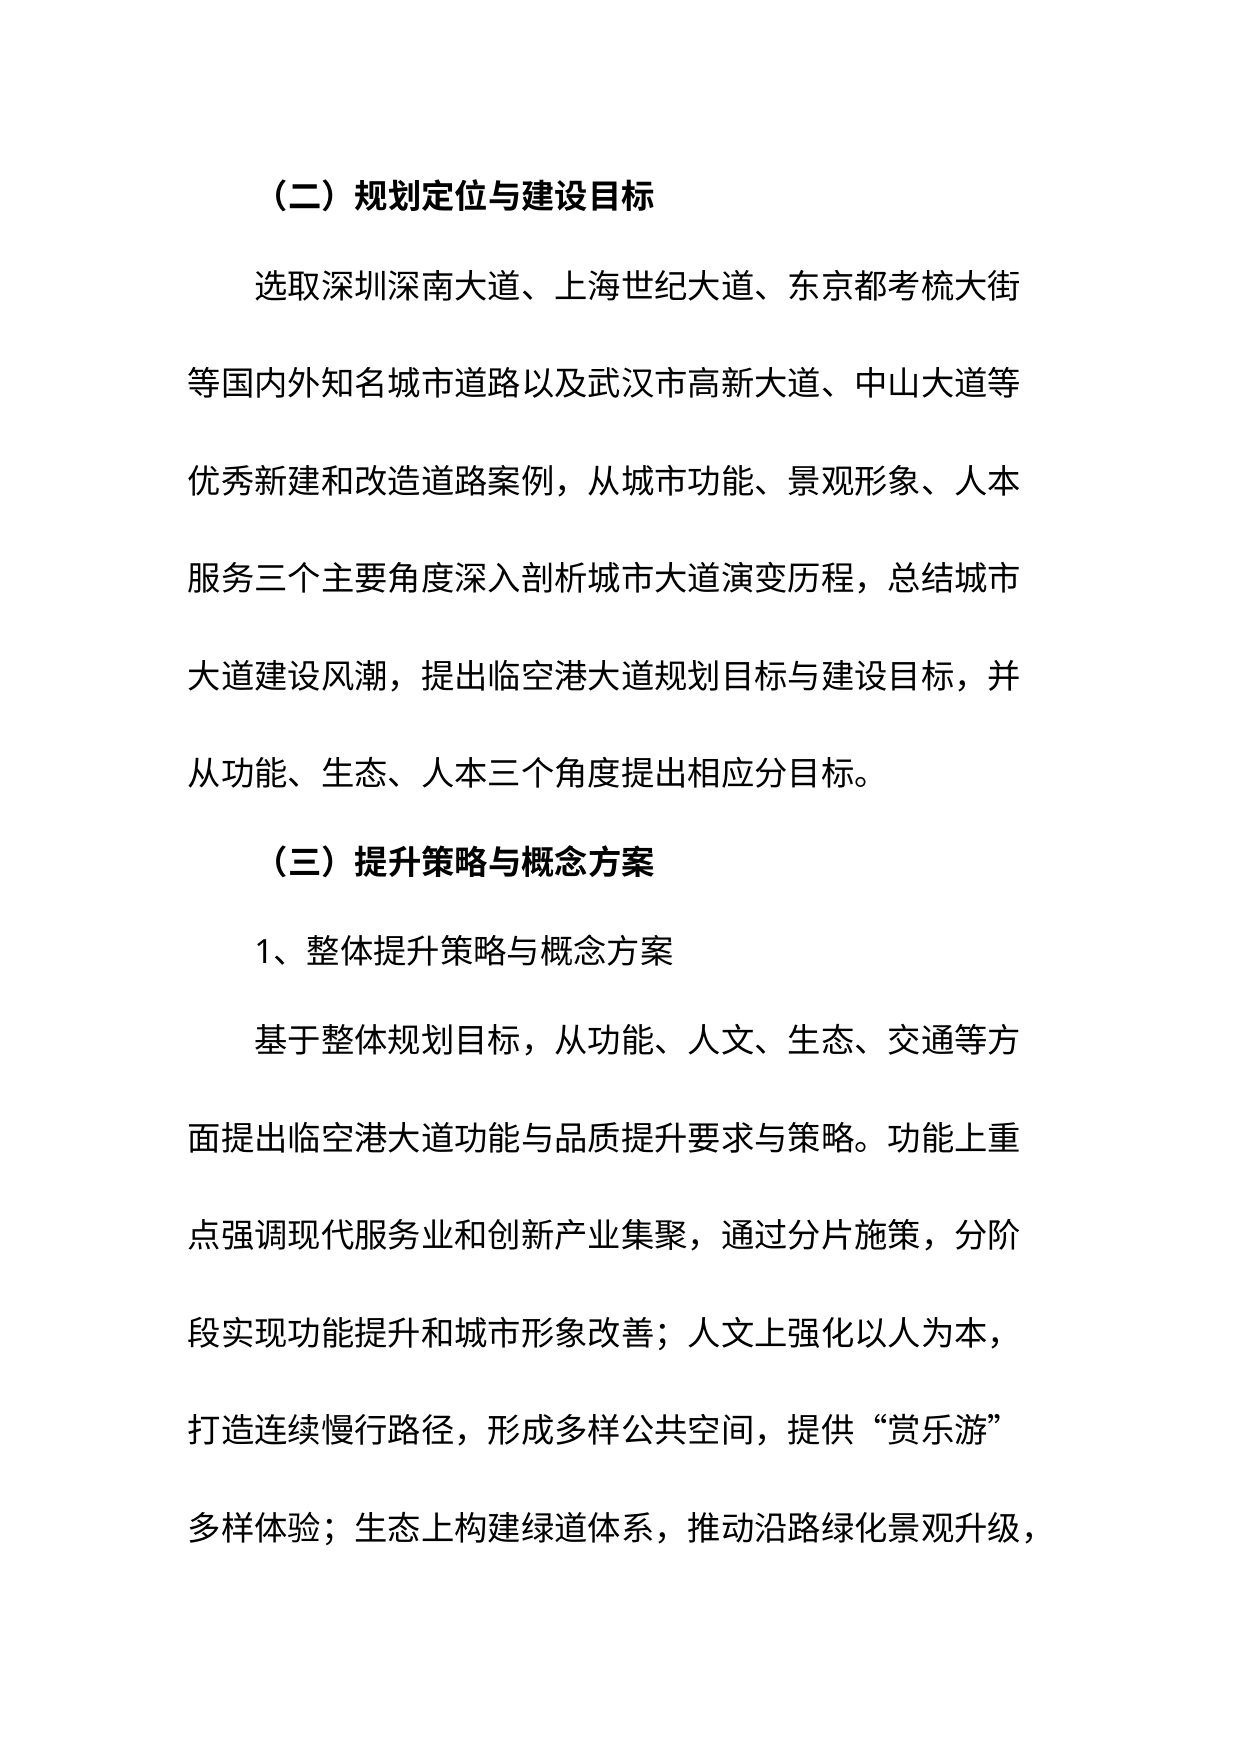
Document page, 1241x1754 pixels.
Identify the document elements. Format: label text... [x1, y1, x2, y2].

text 选取深圳深南大道、上海世纪大道、东京都考梳大街等国内外知名城市道路以及武汉市高新大道、中山大道等优秀新建和改造道路案例，从城市功能、景观形象、人本服务三个主要角度深入剖析城市大道演变历程，总结城市大道建设风潮，提出临空港大道规划目标与建设目标，并从功能、生态、人本三个角度提出相应分目标。 [187, 251, 1053, 803]
text 1、整体提升策略与概念方案 [187, 917, 1053, 982]
text （三）提升策略与概念方案 [187, 828, 1053, 893]
text （二）规划定位与建设目标 [187, 162, 1053, 227]
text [187, 1006, 1053, 1558]
